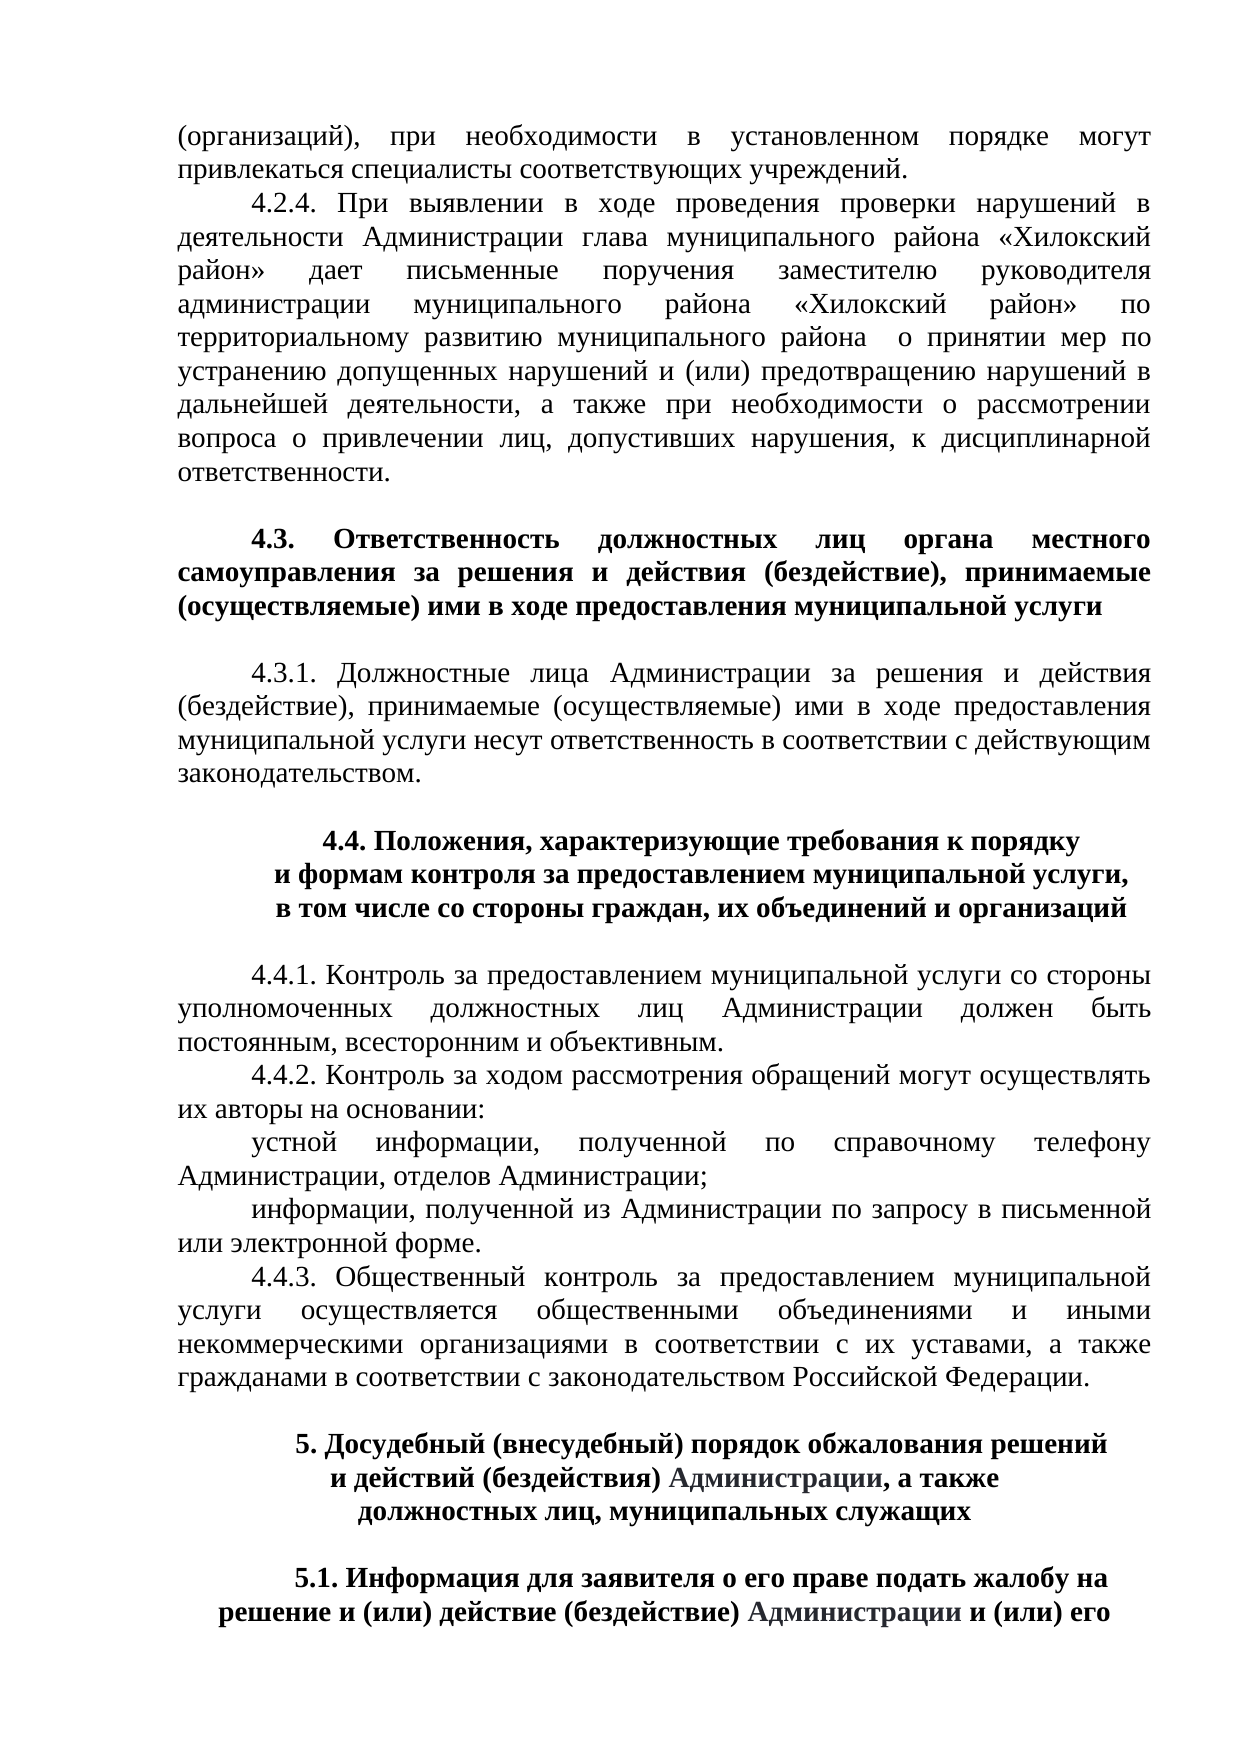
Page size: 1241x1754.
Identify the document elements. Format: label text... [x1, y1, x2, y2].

subtitle 4.3. Ответственность должностных лиц органа местного самоуправления за решения и действия (бездействие), принимаемые (осуществляемые) ими в ходе предоставления муниципальной услуги [177, 521, 1152, 621]
subtitle 4.4. Положения, характеризующие требования к порядку [177, 823, 1152, 856]
text 4.3.1. Должностные лица Администрации за решения и действия (бездействие), принимаемые (осуществляемые) ими в ходе предоставления муниципальной услуги несут ответственность в соответствии с действующим законодательством. [177, 655, 1152, 789]
text 4.4.1. Контроль за предоставлением муниципальной услуги со стороны уполномоченных должностных лиц Администрации должен быть постоянным, всесторонним и объективным. [177, 957, 1152, 1057]
subtitle в том числе со стороны граждан, их объединений и организаций [177, 890, 1152, 923]
text 4.4.3. Общественный контроль за предоставлением муниципальной услуги осуществляется общественными объединениями и иными некоммерческими организациями в соответствии с их уставами, а также гражданами в соответствии с законодательством Российской Федерации. [177, 1259, 1152, 1393]
text 4.2.4. При выявлении в ходе проведения проверки нарушений в деятельности Администрации глава муниципального района «Хилокский район» дает письменные поручения заместителю руководителя администрации муниципального района «Хилокский район» по территориальному развитию муниципального района о принятии мер по устранению допущенных нарушений и (или) предотвращению нарушений в дальнейшей деятельности, а также при необходимости о рассмотрении вопроса о привлечении лиц, допустивших нарушения, к дисциплинарной ответственности. [177, 185, 1152, 487]
text информации, полученной из Администрации по запросу в письменной или электронной форме. [177, 1192, 1152, 1259]
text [177, 118, 1152, 185]
subtitle и формам контроля за предоставлением муниципальной услуги, [177, 856, 1152, 890]
subtitle 5. Досудебный (внесудебный) порядок обжалования решений и действий (бездействия) Администрации, а также должностных лиц, муниципальных служащих [177, 1426, 1152, 1527]
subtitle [177, 1561, 1152, 1628]
text устной информации, полученной по справочному телефону Администрации, отделов Администрации; [177, 1124, 1152, 1192]
text 4.4.2. Контроль за ходом рассмотрения обращений могут осуществлять их авторы на основании: [177, 1057, 1152, 1124]
